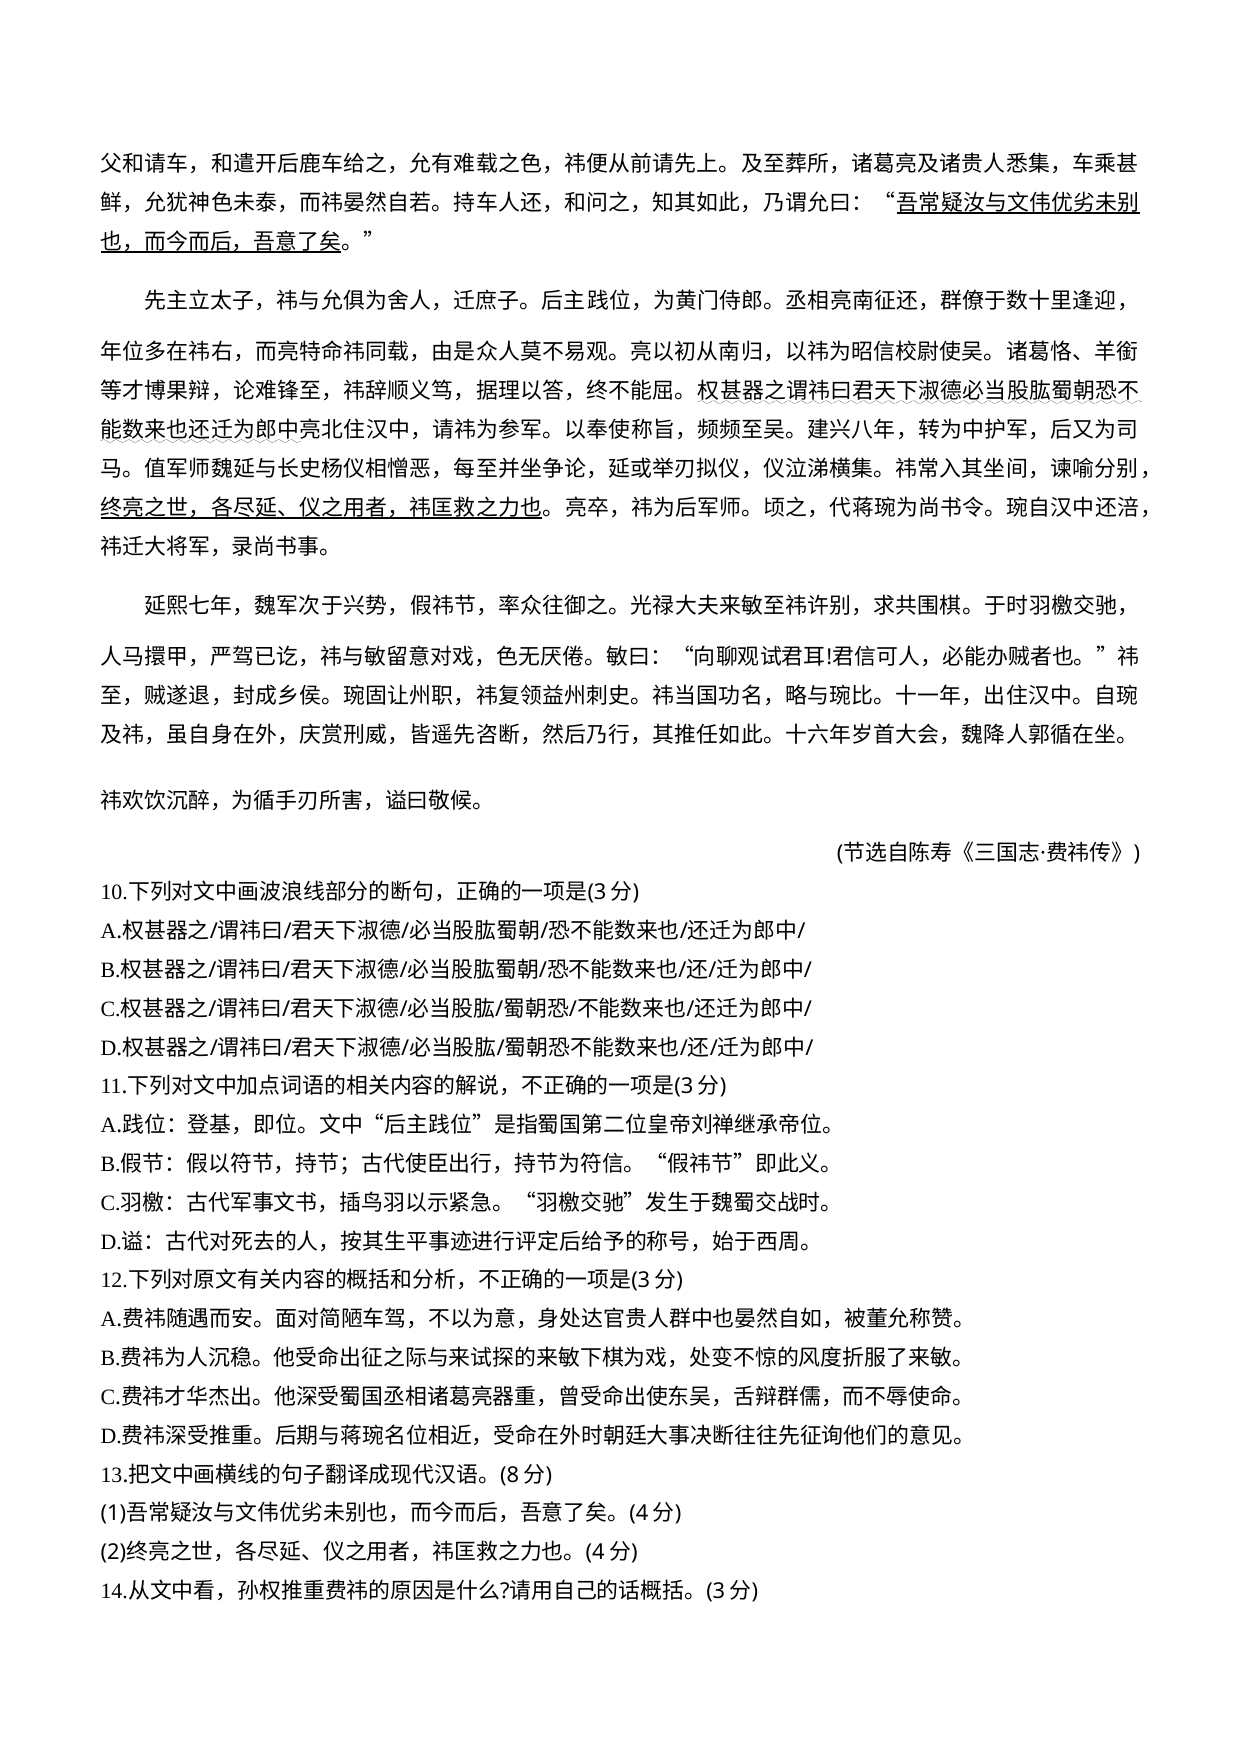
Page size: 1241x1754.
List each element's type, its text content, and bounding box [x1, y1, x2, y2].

text 13.把文中画横线的句子翻译成现代汉语。(8分) [100, 1456, 1140, 1489]
text A.践位：登基，即位。文中“后主践位”是指蜀国第二位皇帝刘禅继承帝位。 [100, 1107, 1140, 1139]
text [100, 146, 1140, 256]
text 10.下列对文中画波浪线部分的断句，正确的一项是(3分) [100, 874, 1140, 906]
text 先主立太子，祎与允俱为舍人，迁庶子。后主践位，为黄门侍郎。丞相亮南征还，群僚于数十里逢迎，年位多在祎右，而亮特命祎同载，由是众人莫不易观。亮以初从南归，以祎为昭信校尉使吴。诸葛恪、羊銜等才博果辩，论难锋至，祎辞顺义笃，据理以答，终不能屈。权甚器之谓祎曰君天下淑德必当股肱蜀朝恐不能数来也还迁为郎中亮北住汉中，请祎为参军。以奉使称旨，频频至吴。建兴八年，转为中护军，后又为司马。值军师魏延与长史杨仪相憎恶，每至并坐争论，延或举刃拟仪，仪泣涕横集。祎常入其坐间，谏喻分别，终亮之世，各尽延、仪之用者，祎匡救之力也。亮卒，祎为后军师。顷之，代蒋琬为尚书令。琬自汉中还涪，祎迁大将军，录尚书事。 [100, 262, 1140, 561]
text C.权甚器之/谓祎曰/君天下淑德/必当股肱/蜀朝恐/不能数来也/还迁为郎中/ [100, 991, 1140, 1023]
text B.假节：假以符节，持节；古代使臣出行，持节为符信。“假祎节”即此义。 [100, 1146, 1140, 1178]
text B.费祎为人沉稳。他受命出征之际与来试探的来敏下棋为戏，处变不惊的风度折服了来敏。 [100, 1340, 1140, 1372]
text C.羽檄：古代军事文书，插鸟羽以示紧急。“羽檄交驰”发生于魏蜀交战时。 [100, 1185, 1140, 1217]
text (2)终亮之世，各尽延、仪之用者，祎匡救之力也。(4分) [100, 1534, 1140, 1566]
text C.费祎才华杰出。他深受蜀国丞相诸葛亮器重，曾受命出使东吴，舌辩群儒，而不辱使命。 [100, 1379, 1140, 1411]
text 11.下列对文中加点词语的相关内容的解说，不正确的一项是(3分) [100, 1068, 1140, 1101]
text A.费祎随遇而安。面对简陋车驾，不以为意，身处达官贵人群中也晏然自如，被董允称赞。 [100, 1301, 1140, 1333]
text 延熙七年，魏军次于兴势，假祎节，率众往御之。光禄大夫来敏至祎许别，求共围棋。于时羽檄交驰，人马擐甲，严驾已讫，祎与敏留意对戏，色无厌倦。敏曰：“向聊观试君耳!君信可人，必能办贼者也。”祎至，贼遂退，封成乡侯。琬固让州职，祎复领益州刺史。祎当国功名，略与琬比。十一年，出住汉中。自琬及祎，虽自身在外，庆赏刑威，皆遥先咨断，然后乃行，其推任如此。十六年岁首大会，魏降人郭循在坐。祎欢饮沉醉，为循手刃所害，谥曰敬候。 [100, 567, 1140, 827]
text (节选自陈寿《三国志·费祎传》) [100, 835, 1140, 868]
text A.权甚器之/谓祎曰/君天下淑德/必当股肱蜀朝/恐不能数来也/还迁为郎中/ [100, 913, 1140, 945]
text D.权甚器之/谓祎曰/君天下淑德/必当股肱/蜀朝恐不能数来也/还/迁为郎中/ [100, 1029, 1140, 1062]
text (1)吾常疑汝与文伟优劣未别也，而今而后，吾意了矣。(4分) [100, 1495, 1140, 1528]
text 14.从文中看，孙权推重费祎的原因是什么?请用自己的话概括。(3分) [100, 1573, 1140, 1605]
text B.权甚器之/谓祎曰/君天下淑德/必当股肱蜀朝/恐不能数来也/还/迁为郎中/ [100, 952, 1140, 984]
text D.费祎深受推重。后期与蒋琬名位相近，受命在外时朝廷大事决断往往先征询他们的意见。 [100, 1417, 1140, 1450]
text 12.下列对原文有关内容的概括和分析，不正确的一项是(3分) [100, 1262, 1140, 1295]
text D.谥：古代对死去的人，按其生平事迹进行评定后给予的称号，始于西周。 [100, 1223, 1140, 1256]
